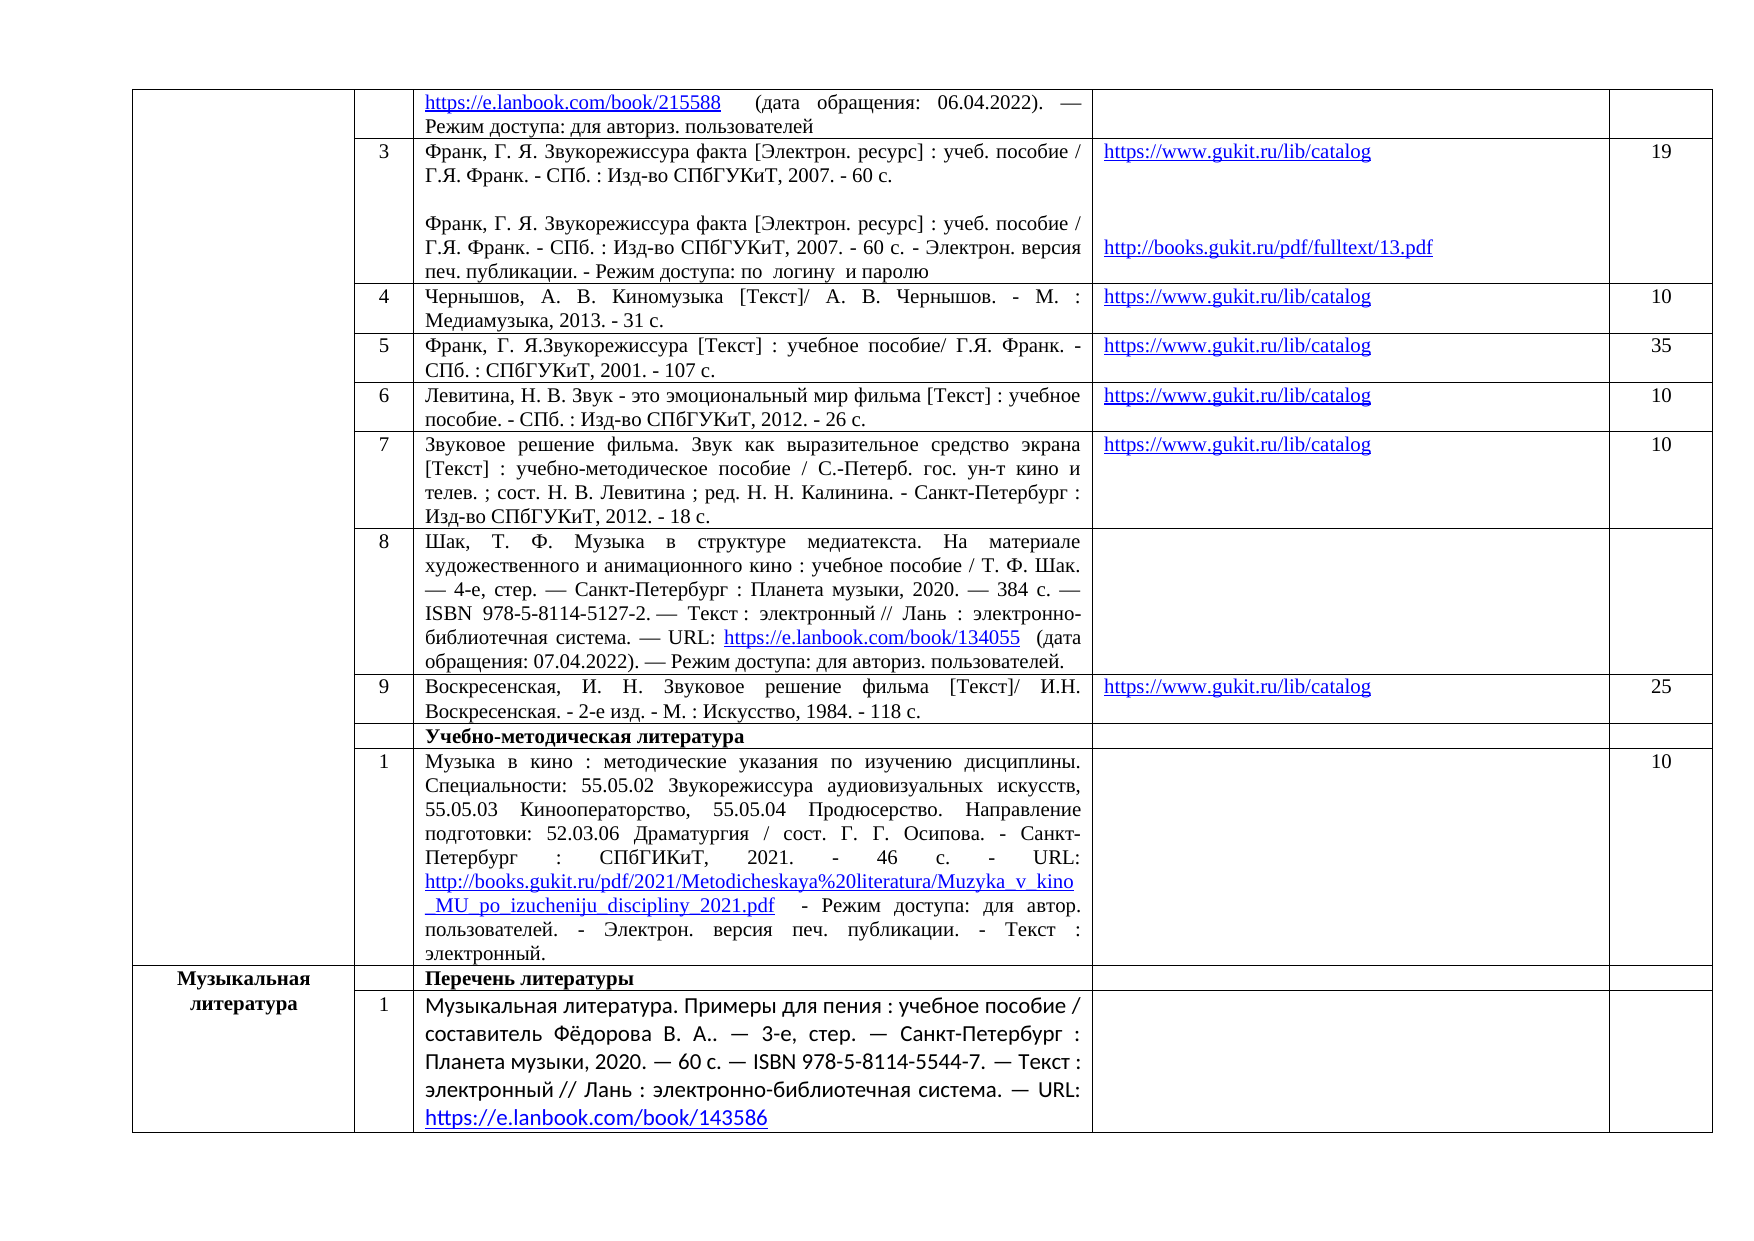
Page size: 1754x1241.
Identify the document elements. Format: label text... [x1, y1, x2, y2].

table_cell [1093, 529, 1609, 673]
table_cell 19 [1610, 139, 1712, 283]
table_cell [1610, 529, 1712, 673]
table_cell https://www.gukit.ru/lib/catalog [1093, 334, 1609, 382]
table_cell https://www.gukit.ru/lib/catalog [1093, 383, 1609, 431]
table_cell 5 [355, 334, 413, 382]
table_cell Франк, Г. Я.Звукорежиссура [Текст] : учебное пособие/ Г.Я. Франк. - СПб. : СПбГУКиТ, 2001. - 107 с. [414, 334, 1092, 382]
table_cell 10 [1610, 749, 1712, 965]
table_cell Звуковое решение фильма. Звук как выразительное средство экрана [Текст] : учебно-методическое пособие / С.-Петерб. гос. ун-т кино и телев. ; сост. Н. В. Левитина ; ред. Н. Н. Калинина. - Санкт-Петербург : Изд-во СПбГУКиТ, 2012. - 18 с. [414, 432, 1092, 528]
table_cell 7 [355, 432, 413, 528]
table_cell Шак, Т. Ф. Музыка в структуре медиатекста. На материале художественного и анимационного кино : учебное пособие / Т. Ф. Шак. — 4-е, стер. — Санкт-Петербург : Планета музыки, 2020. — 384 с. — ISBN 978-5-8114-5127-2. — Текст : электронный // Лань : электронно-библиотечная система. — URL: https://e.lanbook.com/book/134055 (дата обращения: 07.04.2022). — Режим доступа: для авториз. пользователей. [414, 529, 1092, 673]
table_cell 1 [355, 749, 413, 965]
table_cell 3 [355, 139, 413, 283]
table_cell https://www.gukit.ru/lib/catalog [1093, 432, 1609, 528]
table_cell Перечень литературы [414, 966, 1092, 990]
table_cell 6 [355, 383, 413, 431]
table_cell https://www.gukit.ru/lib/catalog [1093, 675, 1609, 723]
table_cell [1093, 966, 1609, 990]
table_cell [1610, 966, 1712, 990]
table_cell [355, 724, 413, 748]
table_cell 8 [355, 529, 413, 673]
table_cell 10 [1610, 383, 1712, 431]
table_cell https://www.gukit.ru/lib/catalog [1093, 284, 1609, 332]
table_cell Учебно-методическая литература [414, 724, 1092, 748]
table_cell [414, 90, 1092, 138]
table_cell Левитина, Н. В. Звук - это эмоциональный мир фильма [Текст] : учебное пособие. - СПб. : Изд-во СПбГУКиТ, 2012. - 26 с. [414, 383, 1092, 431]
table_cell [1610, 724, 1712, 748]
table_cell [1610, 90, 1712, 138]
table_cell [1093, 724, 1609, 748]
table_cell [1093, 991, 1609, 1132]
table_cell 1 [355, 991, 413, 1132]
table_cell Музыка в кино : методические указания по изучению дисциплины. Специальности: 55.05.02 Звукорежиссура аудиовизуальных искусств, 55.05.03 Кинооператорство, 55.05.04 Продюсерство. Направление подготовки: 52.03.06 Драматургия / сост. Г. Г. Осипова. - Санкт-Петербург : СПбГИКиТ, 2021. - 46 с. - URL: http://books.gukit.ru/pdf/2021/Metodicheskaya%20literatura/Muzyka_v_kino_MU_po_izucheniju_discipliny_2021.pdf - Режим доступа: для автор. пользователей. - Электрон. версия печ. публикации. - Текст : электронный. [414, 749, 1092, 965]
table_cell 25 [1610, 675, 1712, 723]
table_cell 4 [355, 284, 413, 332]
table_cell Чернышов, А. В. Киномузыка [Текст]/ А. В. Чернышов. - М. : Медиамузыка, 2013. - 31 с. [414, 284, 1092, 332]
table_cell 35 [1610, 334, 1712, 382]
table_cell [1610, 991, 1712, 1132]
table_cell Музыкальная литература [133, 966, 354, 1132]
table_cell 10 [1610, 284, 1712, 332]
table_cell https://www.gukit.ru/lib/catalog http://books.gukit.ru/pdf/fulltext/13.pdf [1093, 139, 1609, 283]
table_cell [355, 966, 413, 990]
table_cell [414, 991, 1092, 1132]
table_cell [1093, 90, 1609, 138]
table_cell 9 [355, 675, 413, 723]
table_cell Франк, Г. Я. Звукорежиссура факта [Электрон. ресурс] : учеб. пособие / Г.Я. Франк. - СПб. : Изд-во СПбГУКиТ, 2007. - 60 с. Франк, Г. Я. Звукорежиссура факта [Электрон. ресурс] : учеб. пособие / Г.Я. Франк. - СПб. : Изд-во СПбГУКиТ, 2007. - 60 с. - Электрон. версия печ. публикации. - Режим доступа: по логину и паролю [414, 139, 1092, 283]
table_cell [1093, 749, 1609, 965]
table_cell 2 [355, 90, 413, 138]
table_cell Воскресенская, И. Н. Звуковое решение фильма [Текст]/ И.Н. Воскресенская. - 2-е изд. - М. : Искусство, 1984. - 118 с. [414, 675, 1092, 723]
table_cell 10 [1610, 432, 1712, 528]
